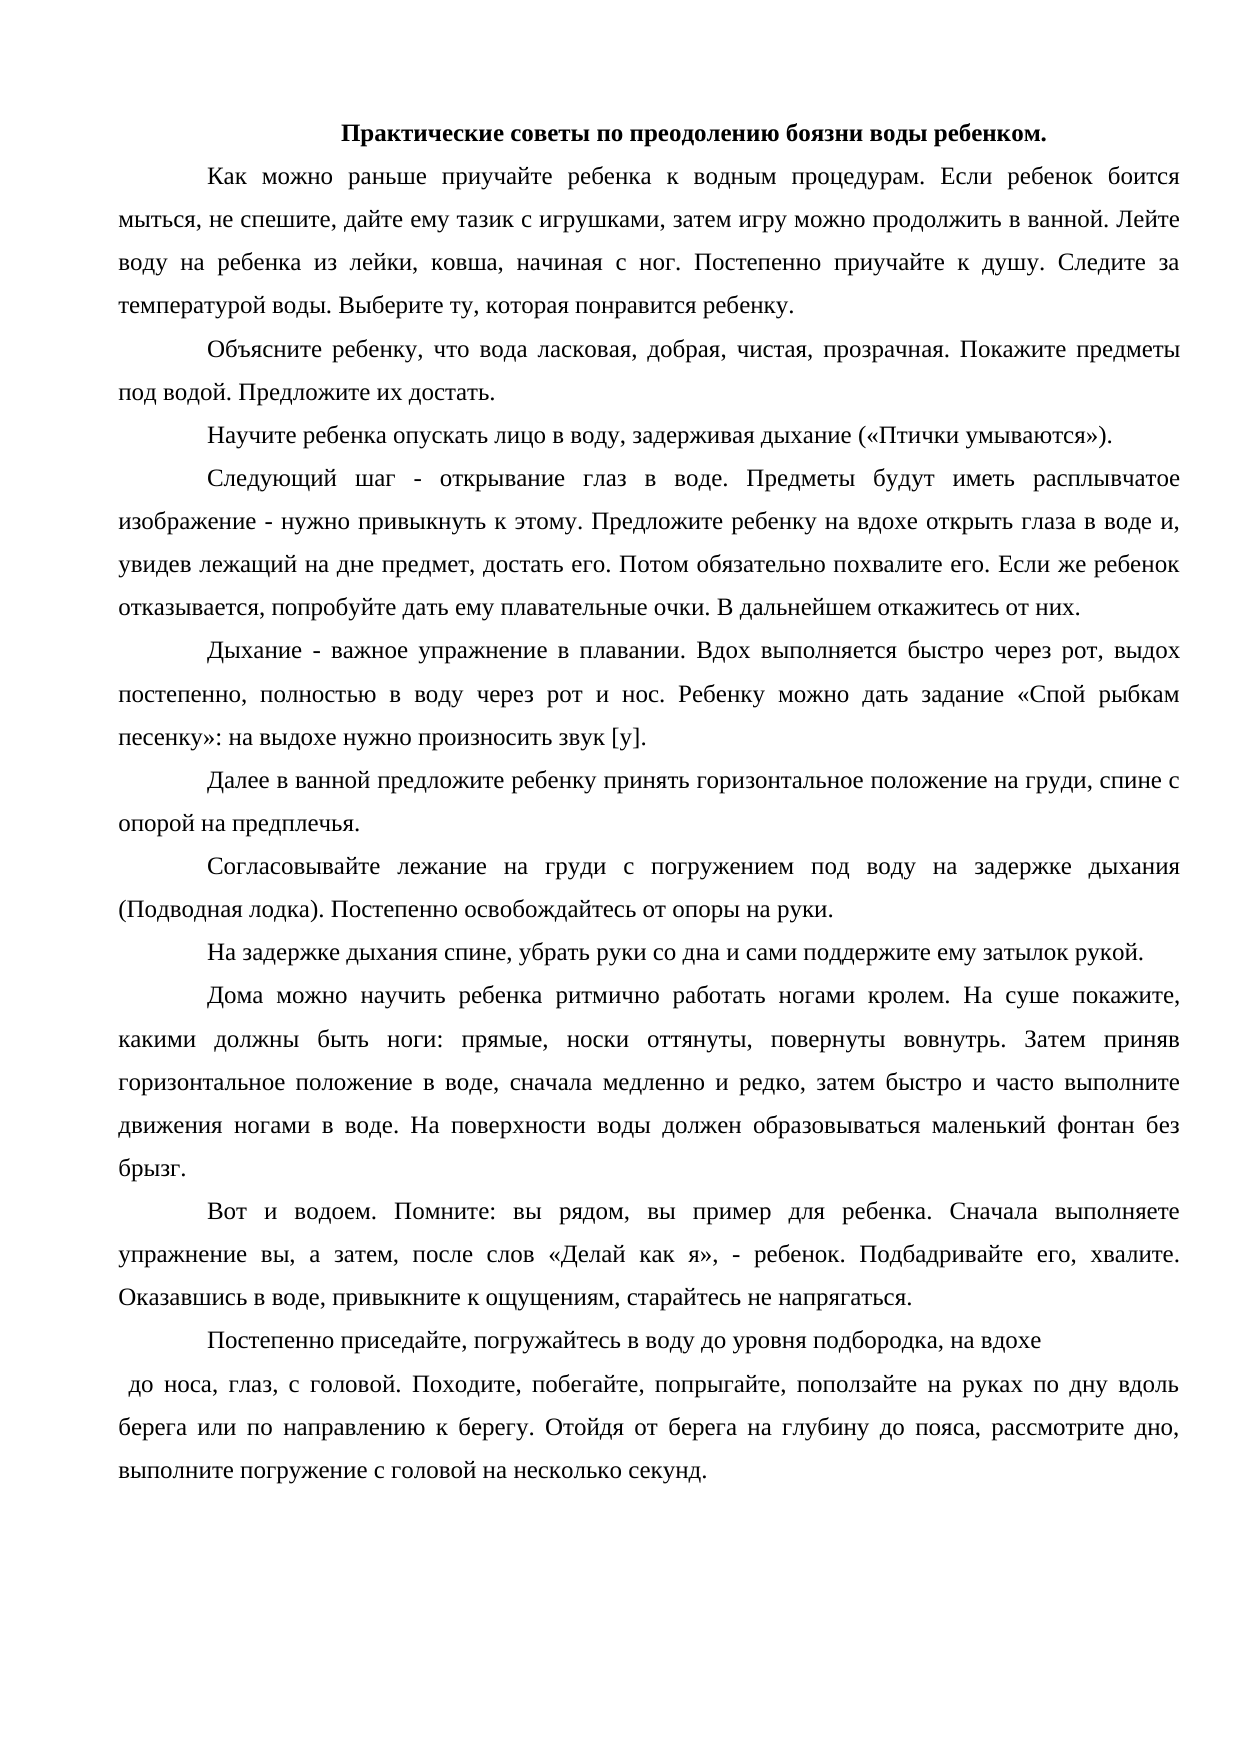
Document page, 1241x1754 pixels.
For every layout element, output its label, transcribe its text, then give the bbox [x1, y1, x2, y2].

text до носа, глаз, с головой. Походите, побегайте, попрыгайте, поползайте на руках по дну вдоль берега или по направлению к берегу. Отойдя от берега на глубину до пояса, рассмотрите дно, выполните погружение с головой на несколько секунд. [118, 1369, 1181, 1484]
text На задержке дыхания спине, убрать руки со дна и сами поддержите ему затылок рукой. [118, 937, 1181, 966]
text Практические советы по преодолению боязни воды ребенком. [118, 118, 1181, 147]
text Постепенно приседайте, погружайтесь в воду до уровня подбородка, на вдохе [118, 1326, 1181, 1354]
text Научите ребенка опускать лицо в воду, задерживая дыхание («Птички умываются»). [118, 420, 1181, 449]
text Объясните ребенку, что вода ласковая, добрая, чистая, прозрачная. Покажите предметы под водой. Предложите их достать. [118, 334, 1181, 406]
text Далее в ванной предложите ребенку принять горизонтальное положение на груди, спине с опорой на предплечья. [118, 765, 1181, 837]
text Дыхание - важное упражнение в плавании. Вдох выполняется быстро через рот, выдох постепенно, полностью в воду через рот и нос. Ребенку можно дать задание «Спой рыбкам песенку»: на выдохе нужно произносить звук [у]. [118, 636, 1181, 751]
text Следующий шаг - открывание глаз в воде. Предметы будут иметь расплывчатое изображение - нужно привыкнуть к этому. Предложите ребенку на вдохе открыть глаза в воде и, увидев лежащий на дне предмет, достать его. Потом обязательно похвалите его. Если же ребенок отказывается, попробуйте дать ему плавательные очки. В дальнейшем откажитесь от них. [118, 463, 1181, 621]
text Согласовывайте лежание на груди с погружением под воду на задержке дыхания (Подводная лодка). Постепенно освобождайтесь от опоры на руки. [118, 851, 1181, 923]
text Дома можно научить ребенка ритмично работать ногами кролем. На суше покажите, какими должны быть ноги: прямые, носки оттянуты, повернуты вовнутрь. Затем приняв горизонтальное положение в воде, сначала медленно и редко, затем быстро и часто выполните движения ногами в воде. На поверхности воды должен образовываться маленький фонтан без брызг. [118, 981, 1181, 1182]
text Как можно раньше приучайте ребенка к водным процедурам. Если ребенок боится мыться, не спешите, дайте ему тазик с игрушками, затем игру можно продолжить в ванной. Лейте воду на ребенка из лейки, ковша, начиная с ног. Постепенно приучайте к душу. Следите за температурой воды. Выберите ту, которая понравится ребенку. [118, 161, 1181, 319]
text Вот и водоем. Помните: вы рядом, вы пример для ребенка. Сначала выполняете упражнение вы, а затем, после слов «Делай как я», - ребенок. Подбадривайте его, хвалите. Оказавшись в воде, привыкните к ощущениям, старайтесь не напрягаться. [118, 1196, 1181, 1311]
